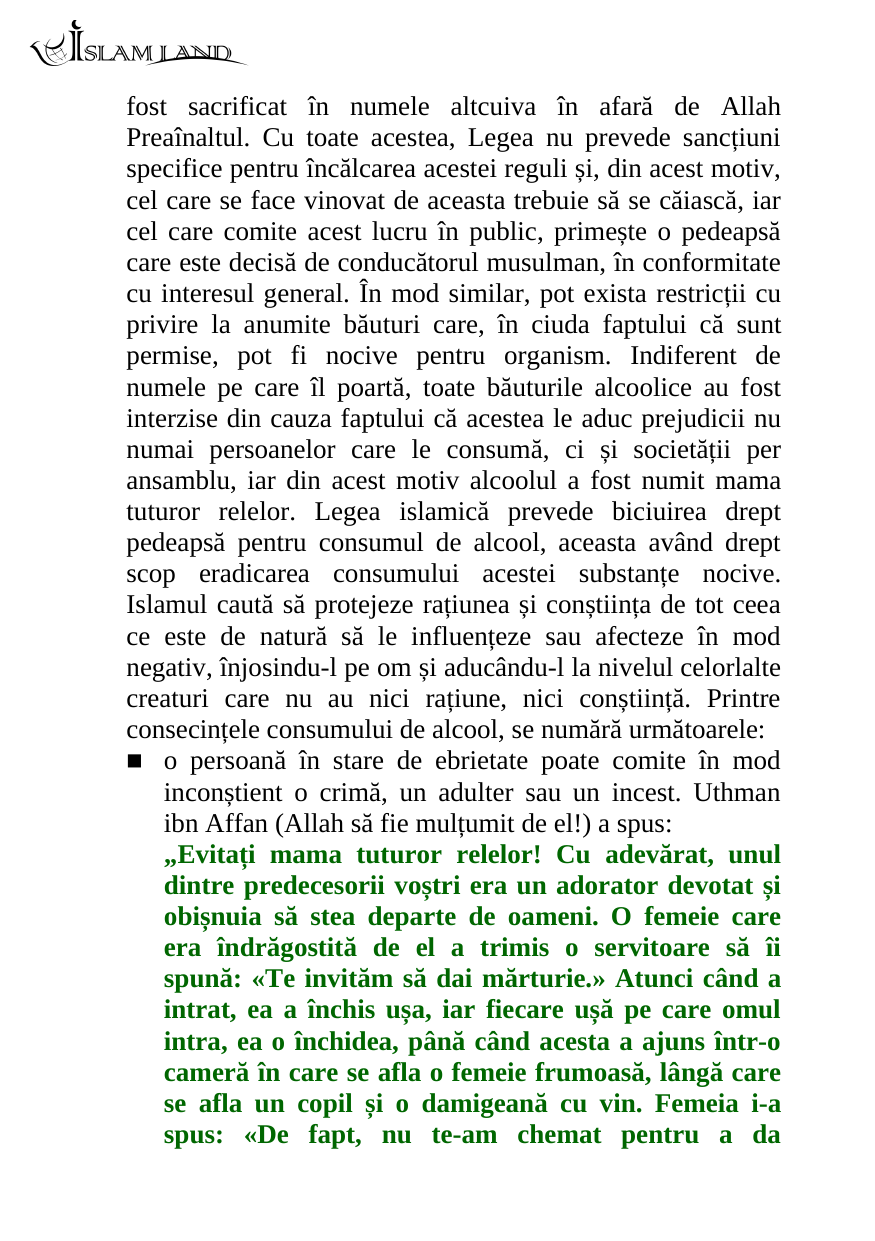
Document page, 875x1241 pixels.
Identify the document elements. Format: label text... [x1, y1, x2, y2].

list o persoană în stare de ebrietate poate comite în mod inconștient o crimă, un adulter sau un incest. Uthman ibn Affan (Allah să fie mulțumit de el!) a spus: [126, 744, 782, 838]
picture [29, 20, 249, 66]
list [89, 90, 782, 744]
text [164, 838, 782, 1149]
